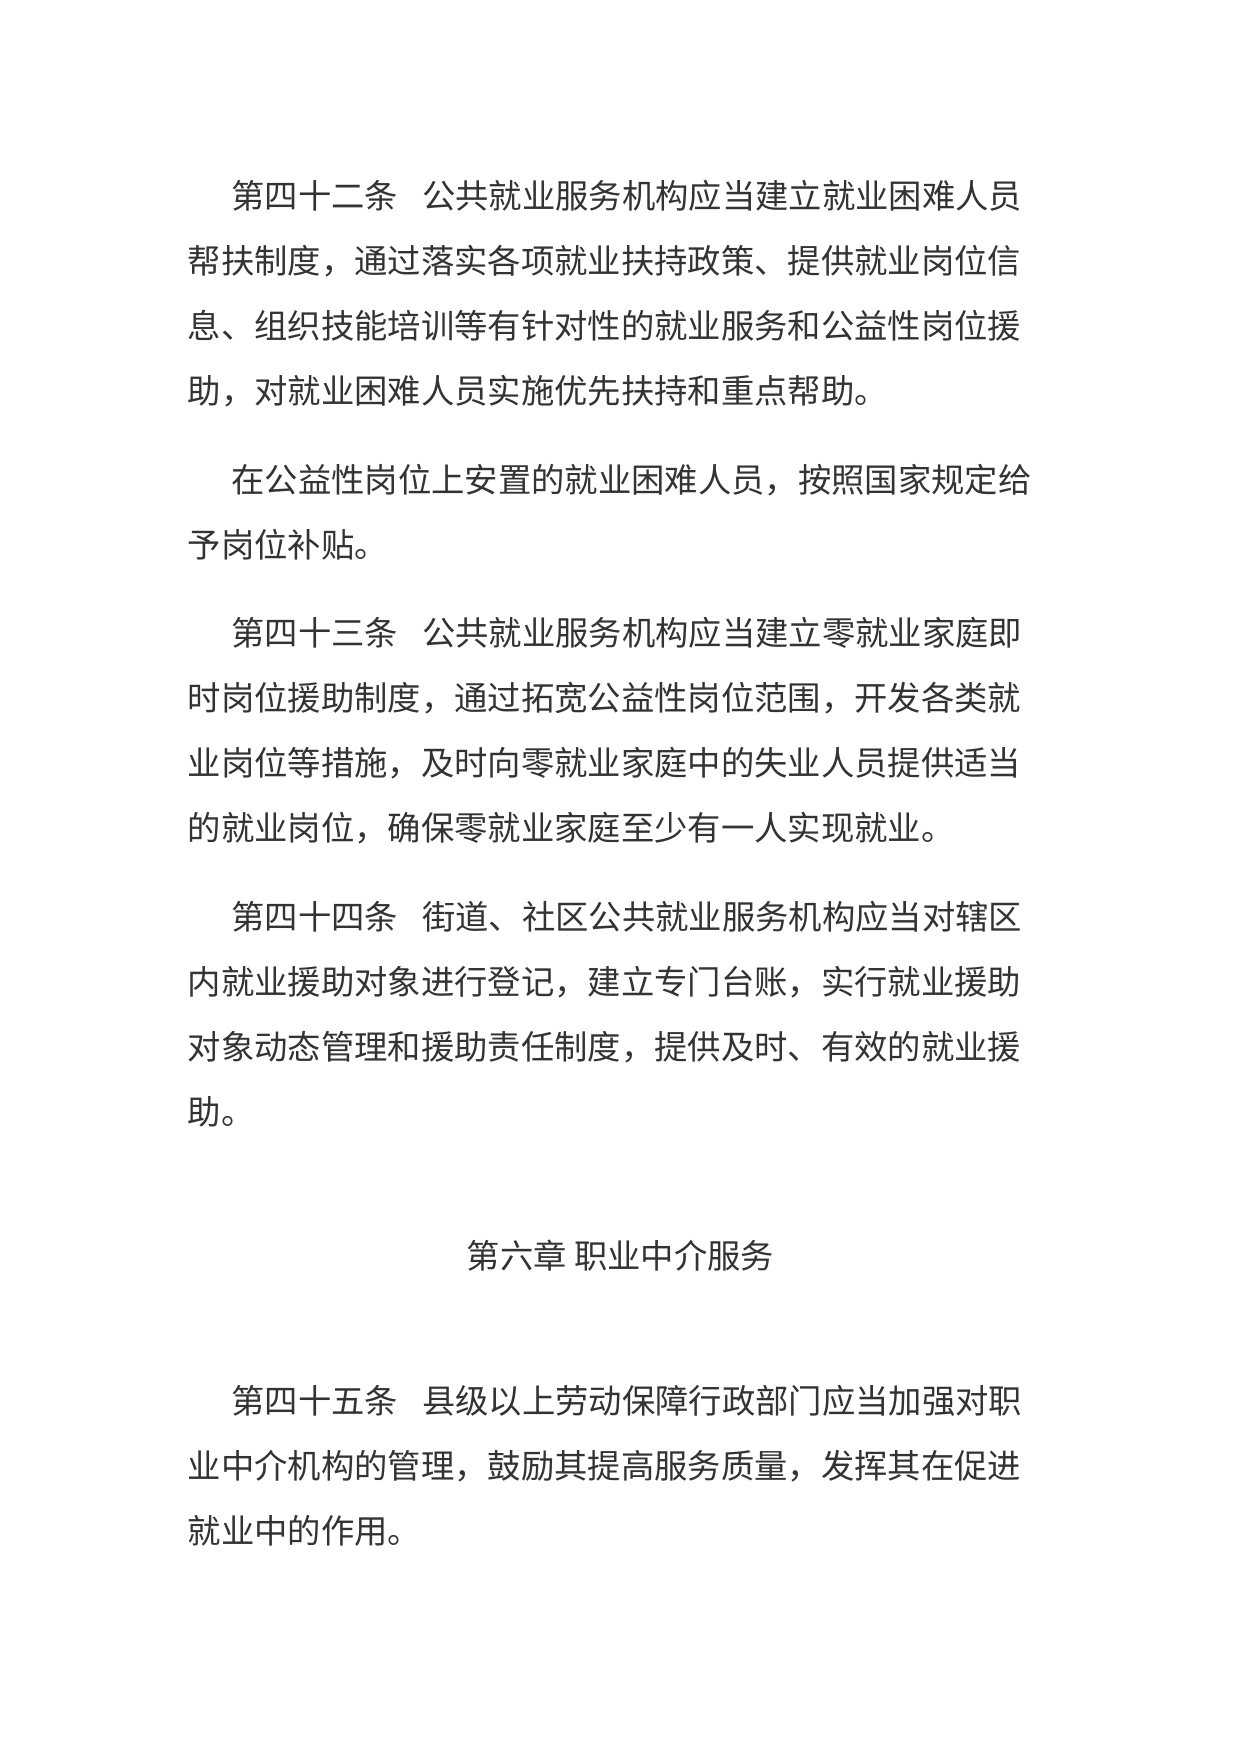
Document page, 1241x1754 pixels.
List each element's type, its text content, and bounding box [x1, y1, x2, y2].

text 第四十二条 公共就业服务机构应当建立就业困难人员帮扶制度，通过落实各项就业扶持政策、提供就业岗位信息、组织技能培训等有针对性的就业服务和公益性岗位援助，对就业困难人员实施优先扶持和重点帮助。 [187, 162, 1053, 422]
text 第四十五条 县级以上劳动保障行政部门应当加强对职业中介机构的管理，鼓励其提高服务质量，发挥其在促进就业中的作用。 [187, 1366, 1053, 1561]
text 第六章 职业中介服务 [187, 1222, 1053, 1287]
text 在公益性岗位上安置的就业困难人员，按照国家规定给予岗位补贴。 [187, 445, 1053, 575]
text 第四十三条 公共就业服务机构应当建立零就业家庭即时岗位援助制度，通过拓宽公益性岗位范围，开发各类就业岗位等措施，及时向零就业家庭中的失业人员提供适当的就业岗位，确保零就业家庭至少有一人实现就业。 [187, 599, 1053, 859]
text 第四十四条 街道、社区公共就业服务机构应当对辖区内就业援助对象进行登记，建立专门台账，实行就业援助对象动态管理和援助责任制度，提供及时、有效的就业援助。 [187, 882, 1053, 1142]
